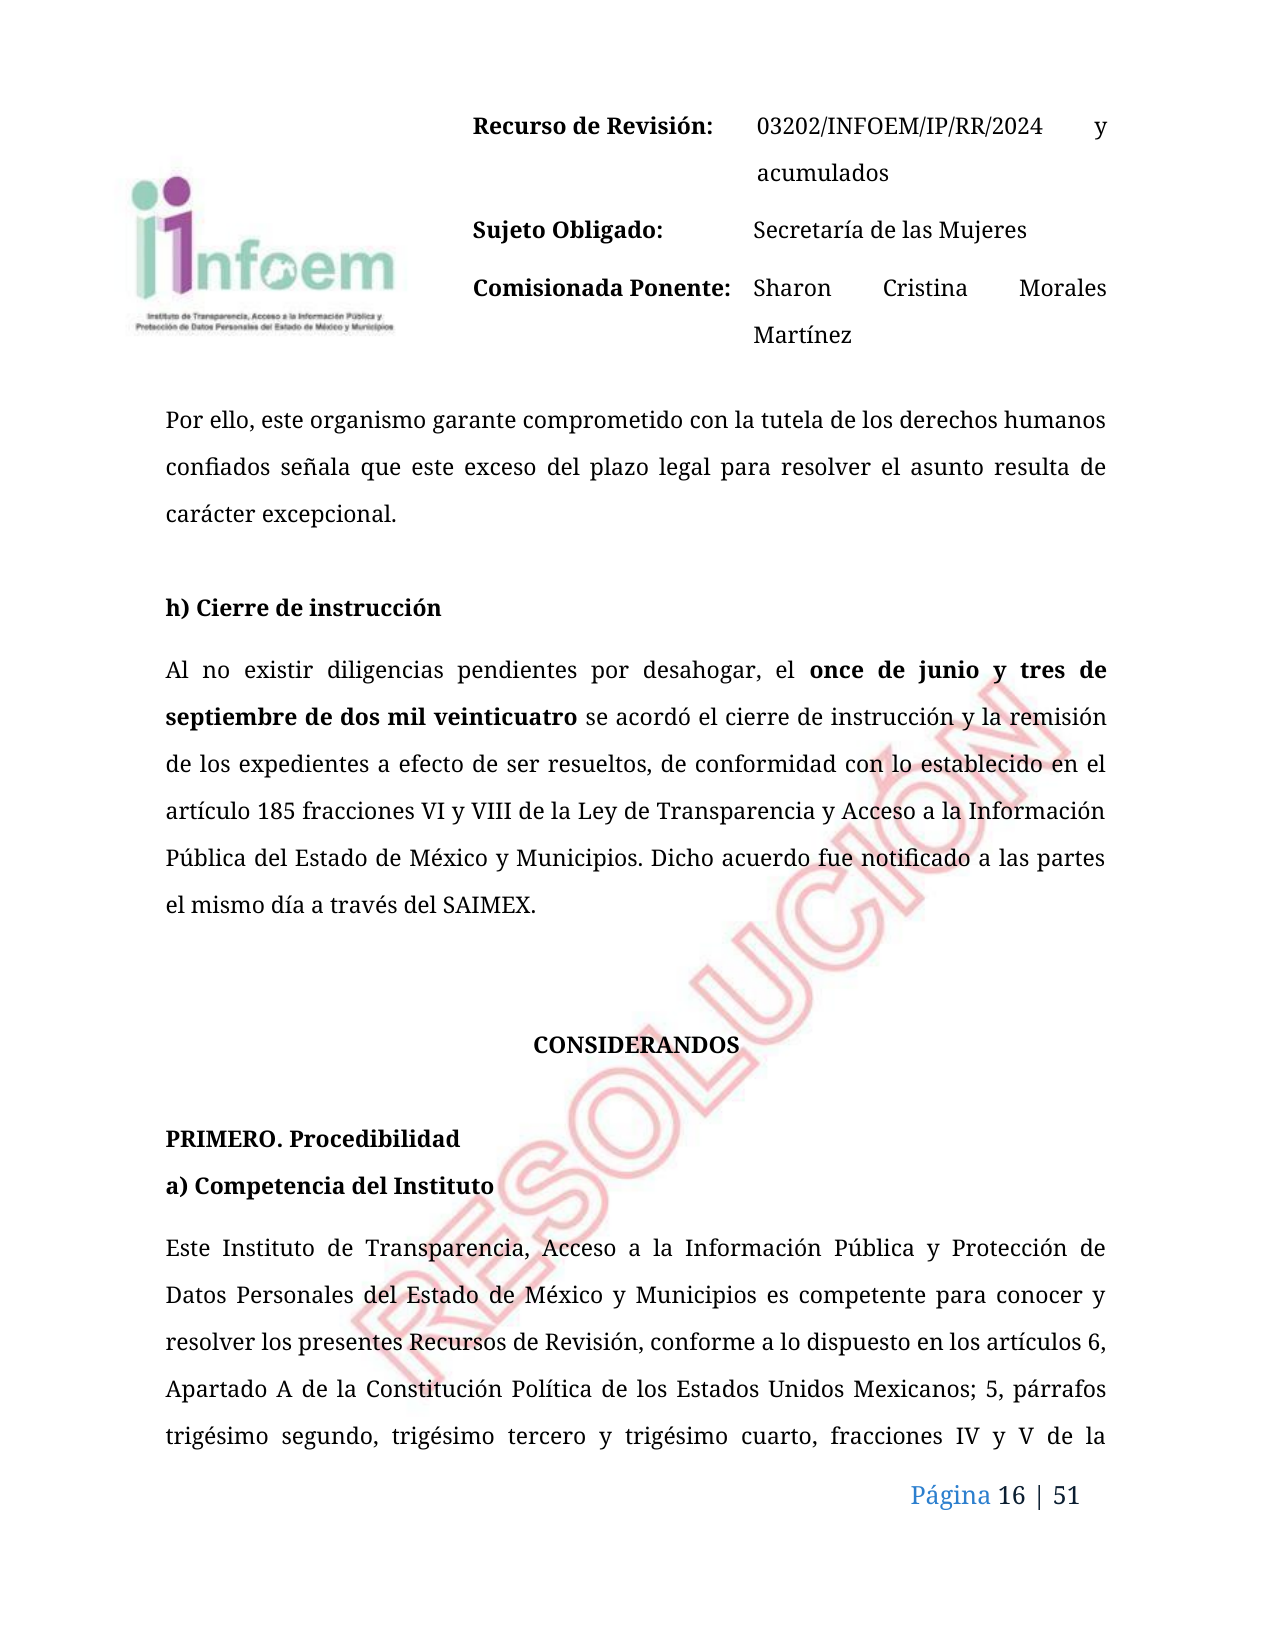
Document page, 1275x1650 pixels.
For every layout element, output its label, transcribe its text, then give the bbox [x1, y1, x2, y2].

subtitle h) Cierre de instrucción [165, 592, 1107, 623]
text Al no existir diligencias pendientes por desahogar, el once de junio y tres de septiembre de dos mil veinticuatro se acordó el cierre de instrucción y la remisión de los expedientes a efecto de ser resueltos, de conformidad con lo establecido en el artículo 185 fracciones VI y VIII de la Ley de Transparencia y Acceso a la Información Pública del Estado de México y Municipios. Dicho acuerdo fue notificado a las partes el mismo día a través del SAIMEX. [165, 654, 1107, 920]
subtitle CONSIDERANDOS [165, 1029, 1107, 1061]
subtitle PRIMERO. Procedibilidad [165, 1123, 1107, 1154]
picture [2, 111, 1275, 1650]
text Por ello, este organismo garante comprometido con la tutela de los derechos humanos confiados señala que este exceso del plazo legal para resolver el asunto resulta de carácter excepcional. [165, 404, 1107, 529]
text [165, 1232, 1107, 1451]
subtitle a) Competencia del Instituto [165, 1170, 1107, 1201]
